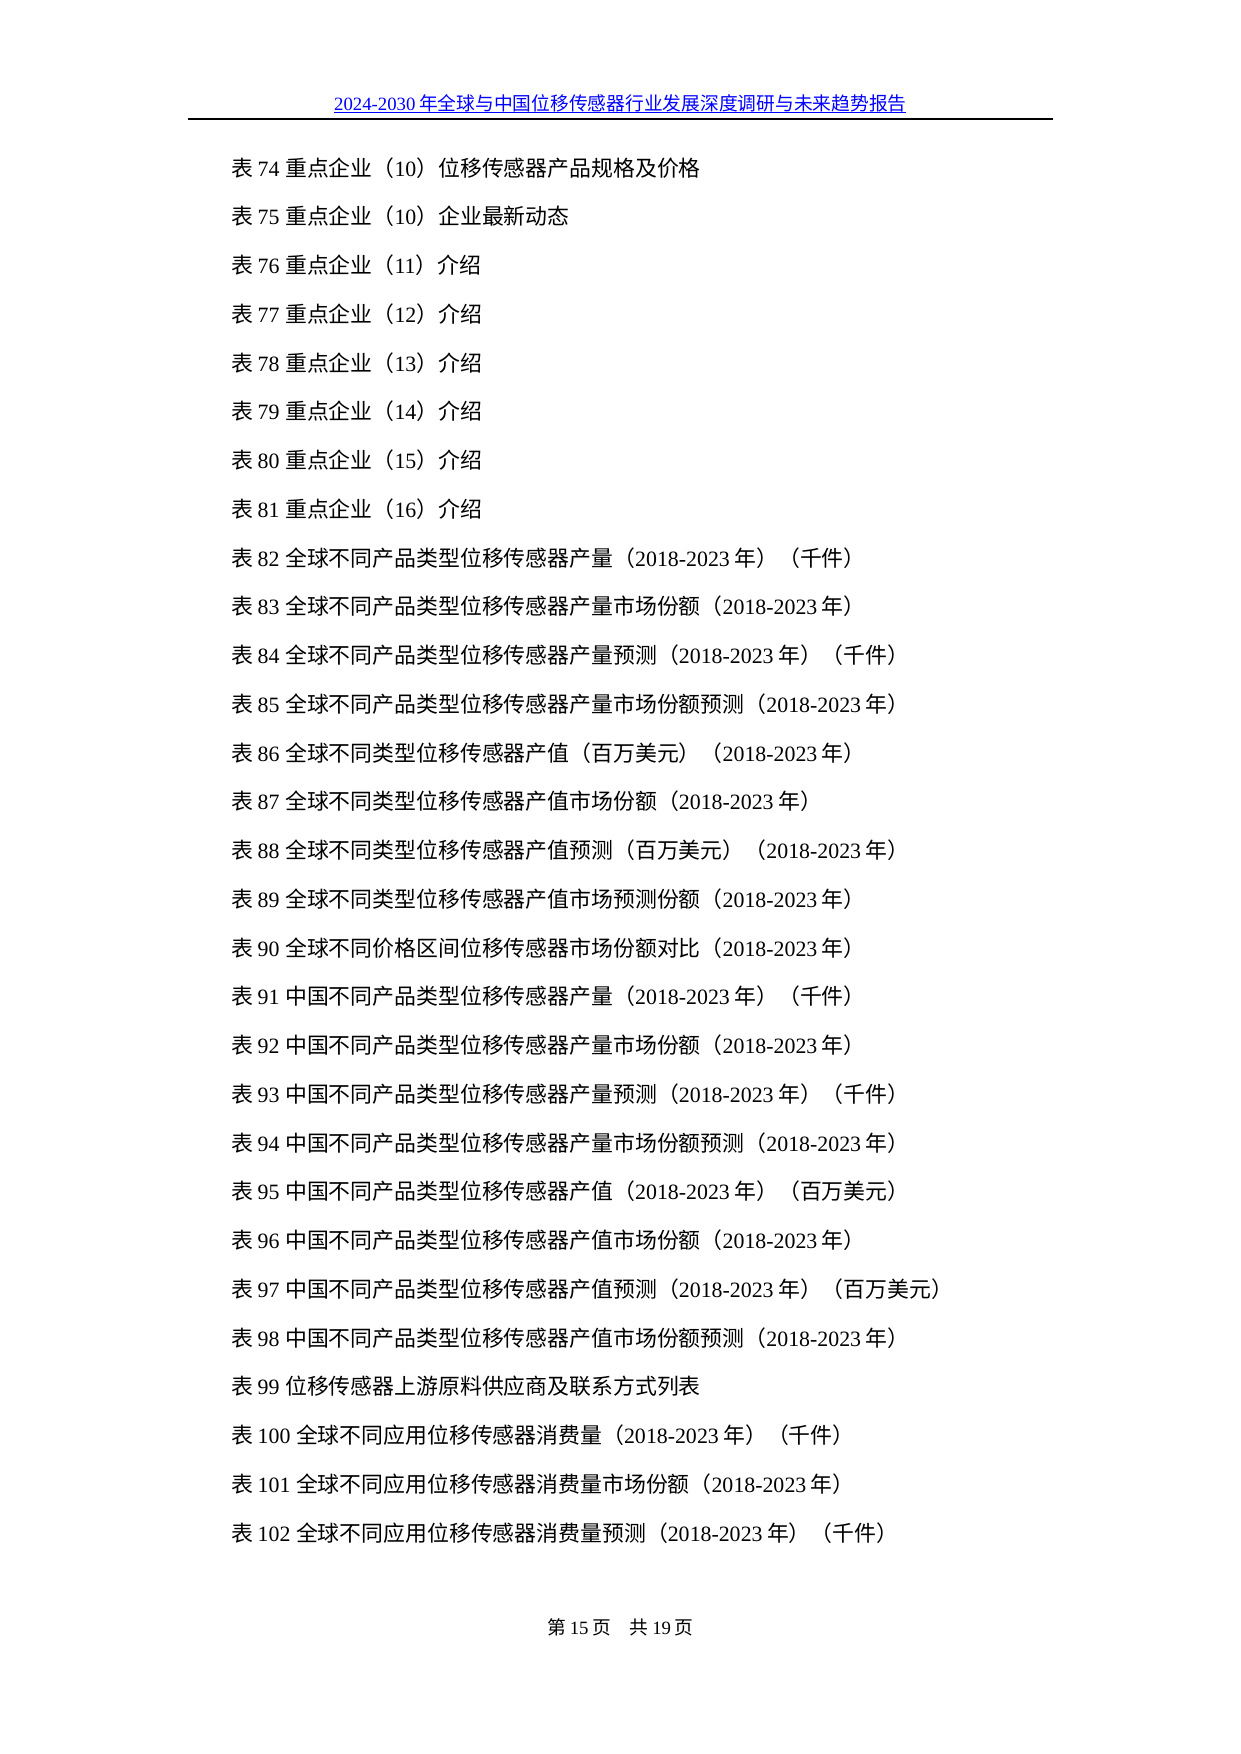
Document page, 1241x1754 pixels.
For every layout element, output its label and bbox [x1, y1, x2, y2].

text [187, 150, 1053, 1548]
